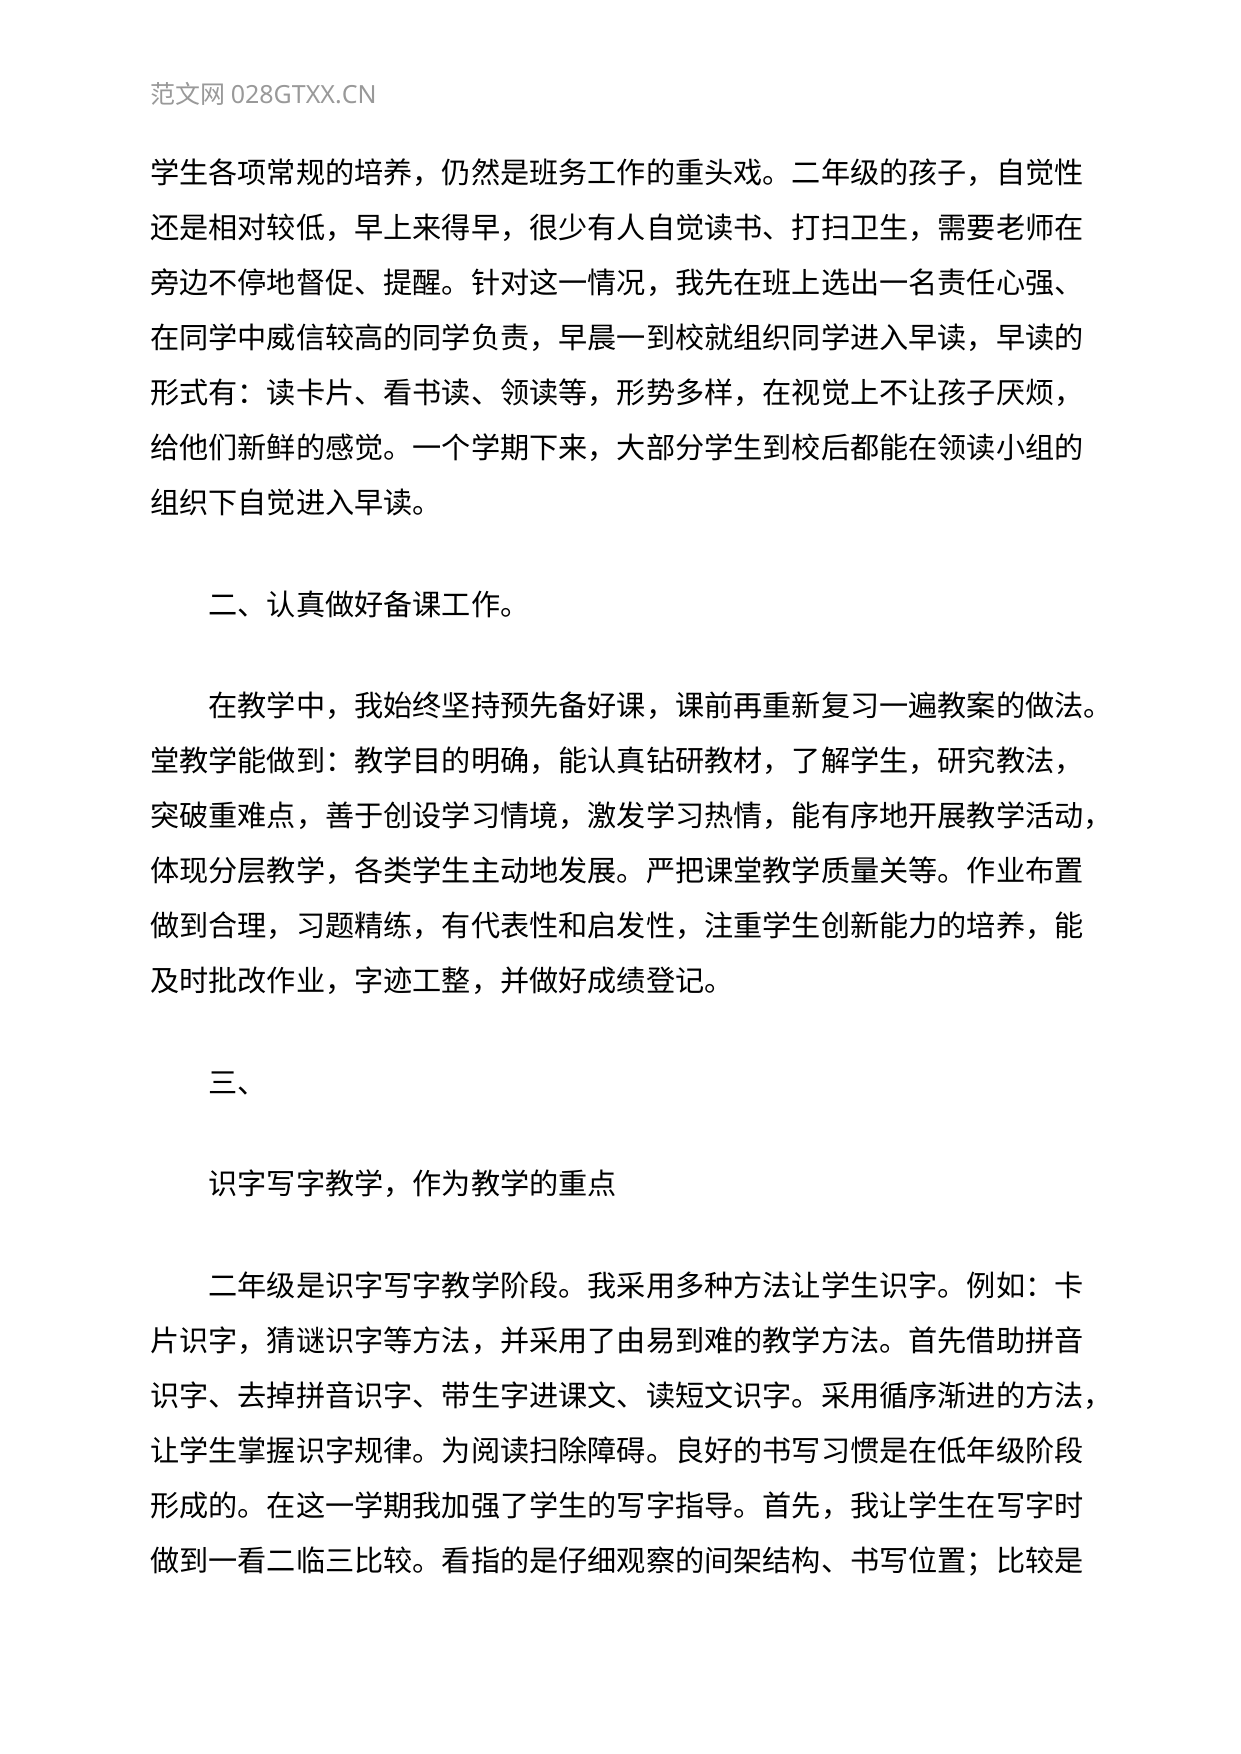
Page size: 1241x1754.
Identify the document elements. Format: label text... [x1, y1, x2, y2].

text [150, 1263, 1090, 1579]
text 在教学中，我始终坚持预先备好课，课前再重新复习一遍教案的做法。堂教学能做到：教学目的明确，能认真钻研教材，了解学生，研究教法，突破重难点，善于创设学习情境，激发学习热情，能有序地开展教学活动，体现分层教学，各类学生主动地发展。严把课堂教学质量关等。作业布置做到合理，习题精练，有代表性和启发性，注重学生创新能力的培养，能及时批改作业，字迹工整，并做好成绩登记。 [150, 683, 1090, 1000]
text 三、 [150, 1059, 1090, 1101]
text 识字写字教学，作为教学的重点 [150, 1161, 1090, 1203]
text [150, 150, 1090, 522]
text 二、认真做好备课工作。 [150, 581, 1090, 623]
